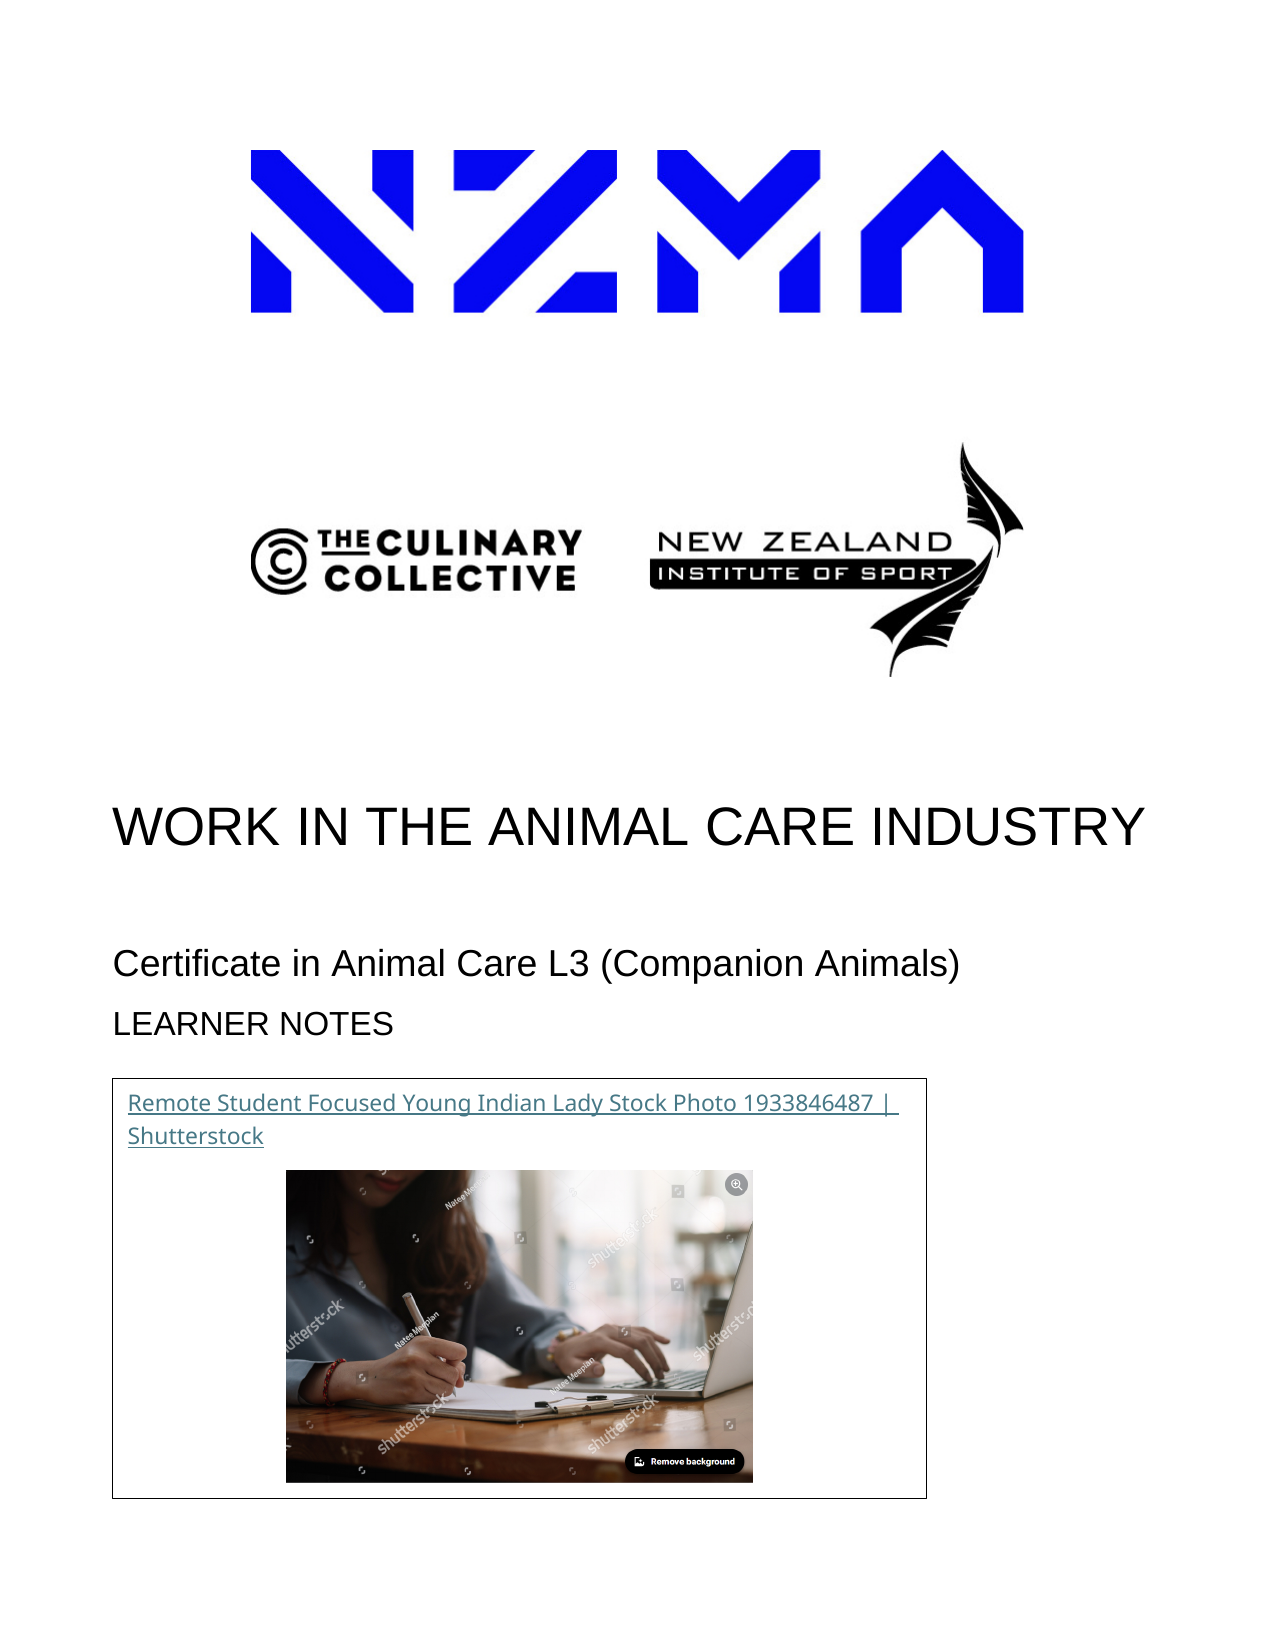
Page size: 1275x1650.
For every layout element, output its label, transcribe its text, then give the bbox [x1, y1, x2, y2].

text LEARNER NOTES [112, 1004, 1162, 1043]
text Certificate in Animal Care L3 (Companion Animals) [112, 941, 1162, 984]
picture [250, 150, 1025, 680]
text WORK IN THE ANIMAL CARE INDUSTRY [112, 794, 1162, 856]
picture [286, 1170, 753, 1483]
